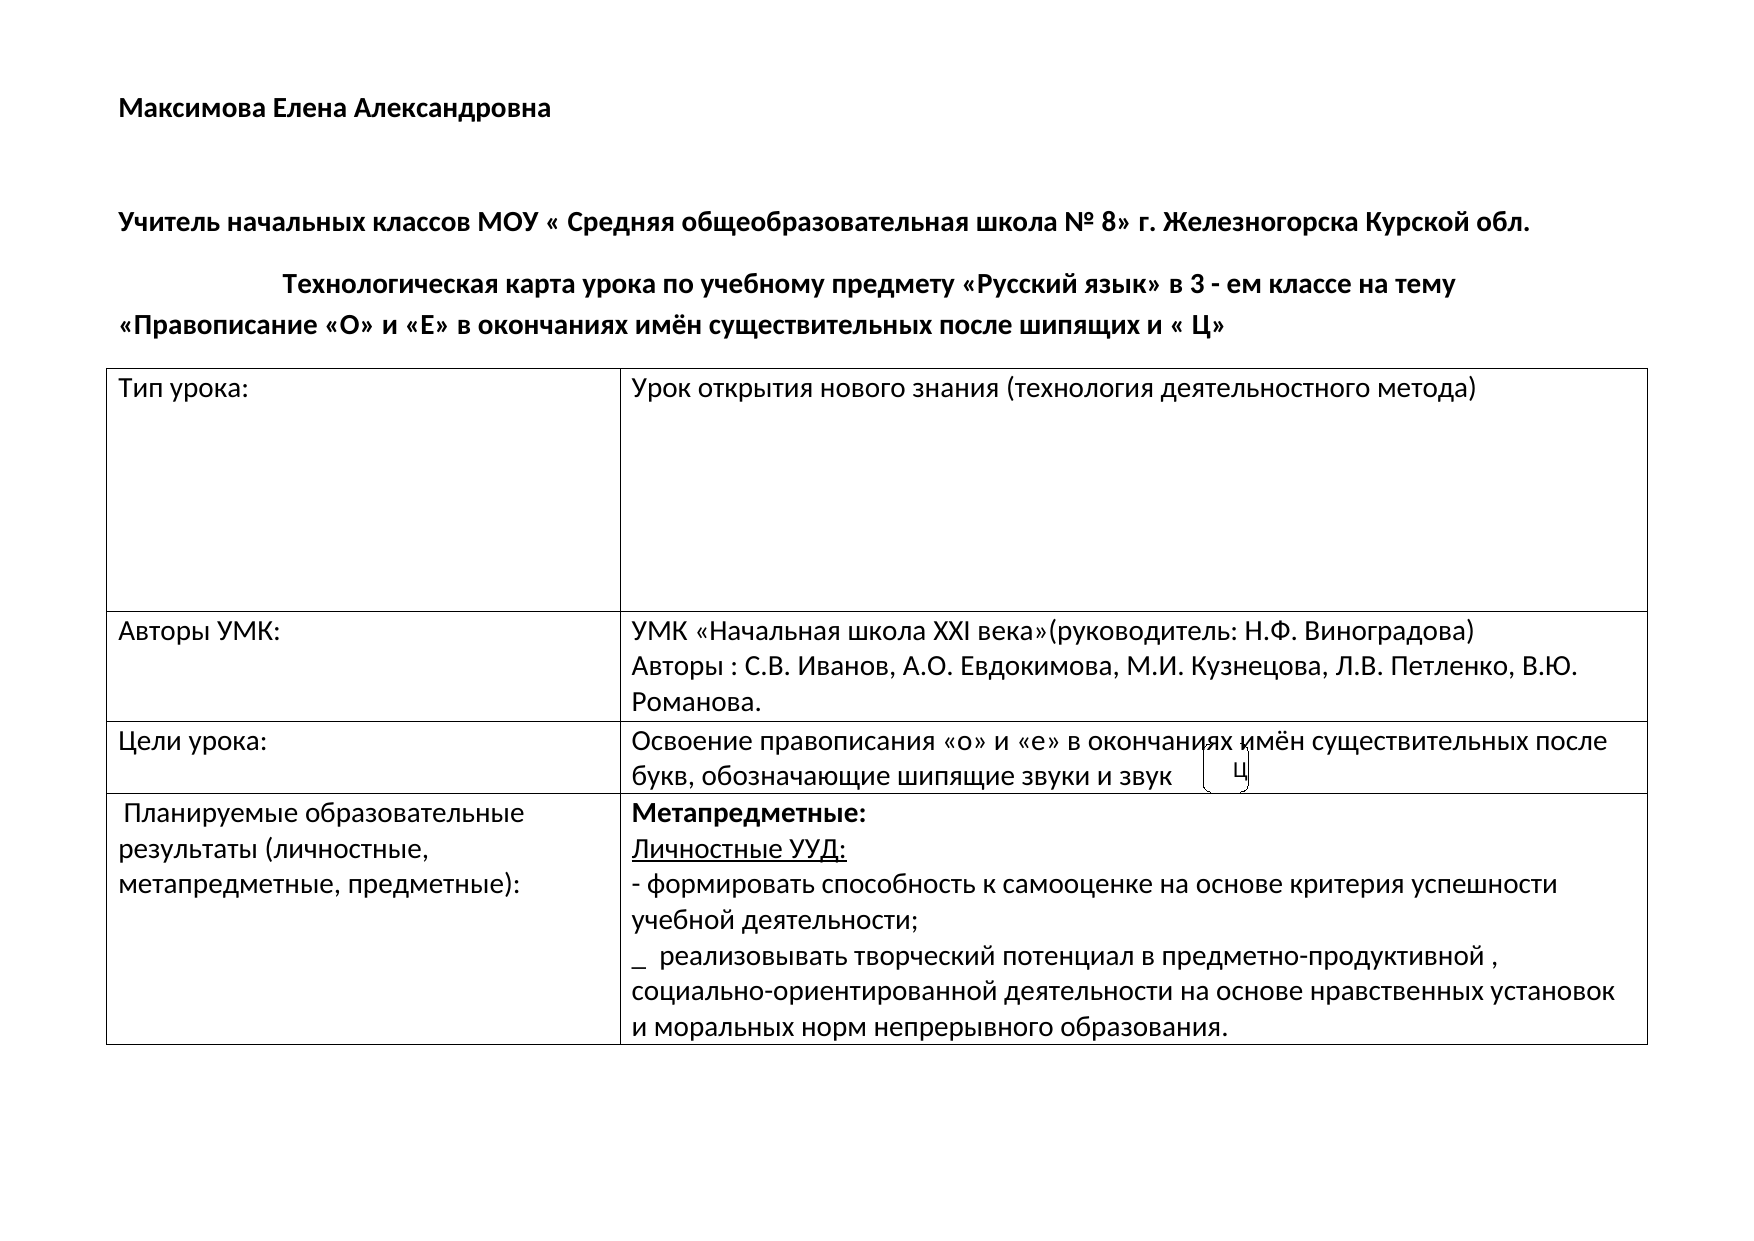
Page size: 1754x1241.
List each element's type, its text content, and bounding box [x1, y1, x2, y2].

table_cell Авторы УМК: [107, 612, 620, 721]
table_cell Освоение правописания «о» и «е» в окончаниях имён существительных после букв, обозначающие шипящие звуки и звук [621, 722, 1647, 793]
text Технологическая карта урока по учебному предмету «Русский язык» в 3 - ем классе на тему «Правописание «О» и «Е» в окончаниях имён существительных после шипящих и « Ц» [118, 265, 1636, 342]
text Максимова Елена Александровна [118, 89, 1636, 124]
table_header Тип урока: [107, 369, 620, 611]
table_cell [621, 794, 1647, 1043]
table_cell УМК «Начальная школа XXI века»(руководитель: Н.Ф. Виноградова) Авторы : С.В. Иванов, А.О. Евдокимова, М.И. Кузнецова, Л.В. Петленко, В.Ю. Романова. [621, 612, 1647, 721]
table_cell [107, 794, 620, 1043]
table_header Урок открытия нового знания (технология деятельностного метода) [621, 369, 1647, 611]
table_cell Цели урока: [107, 722, 620, 793]
text Учитель начальных классов МОУ « Средняя общеобразовательная школа № 8» г. Железногорска Курской обл. [118, 203, 1636, 239]
